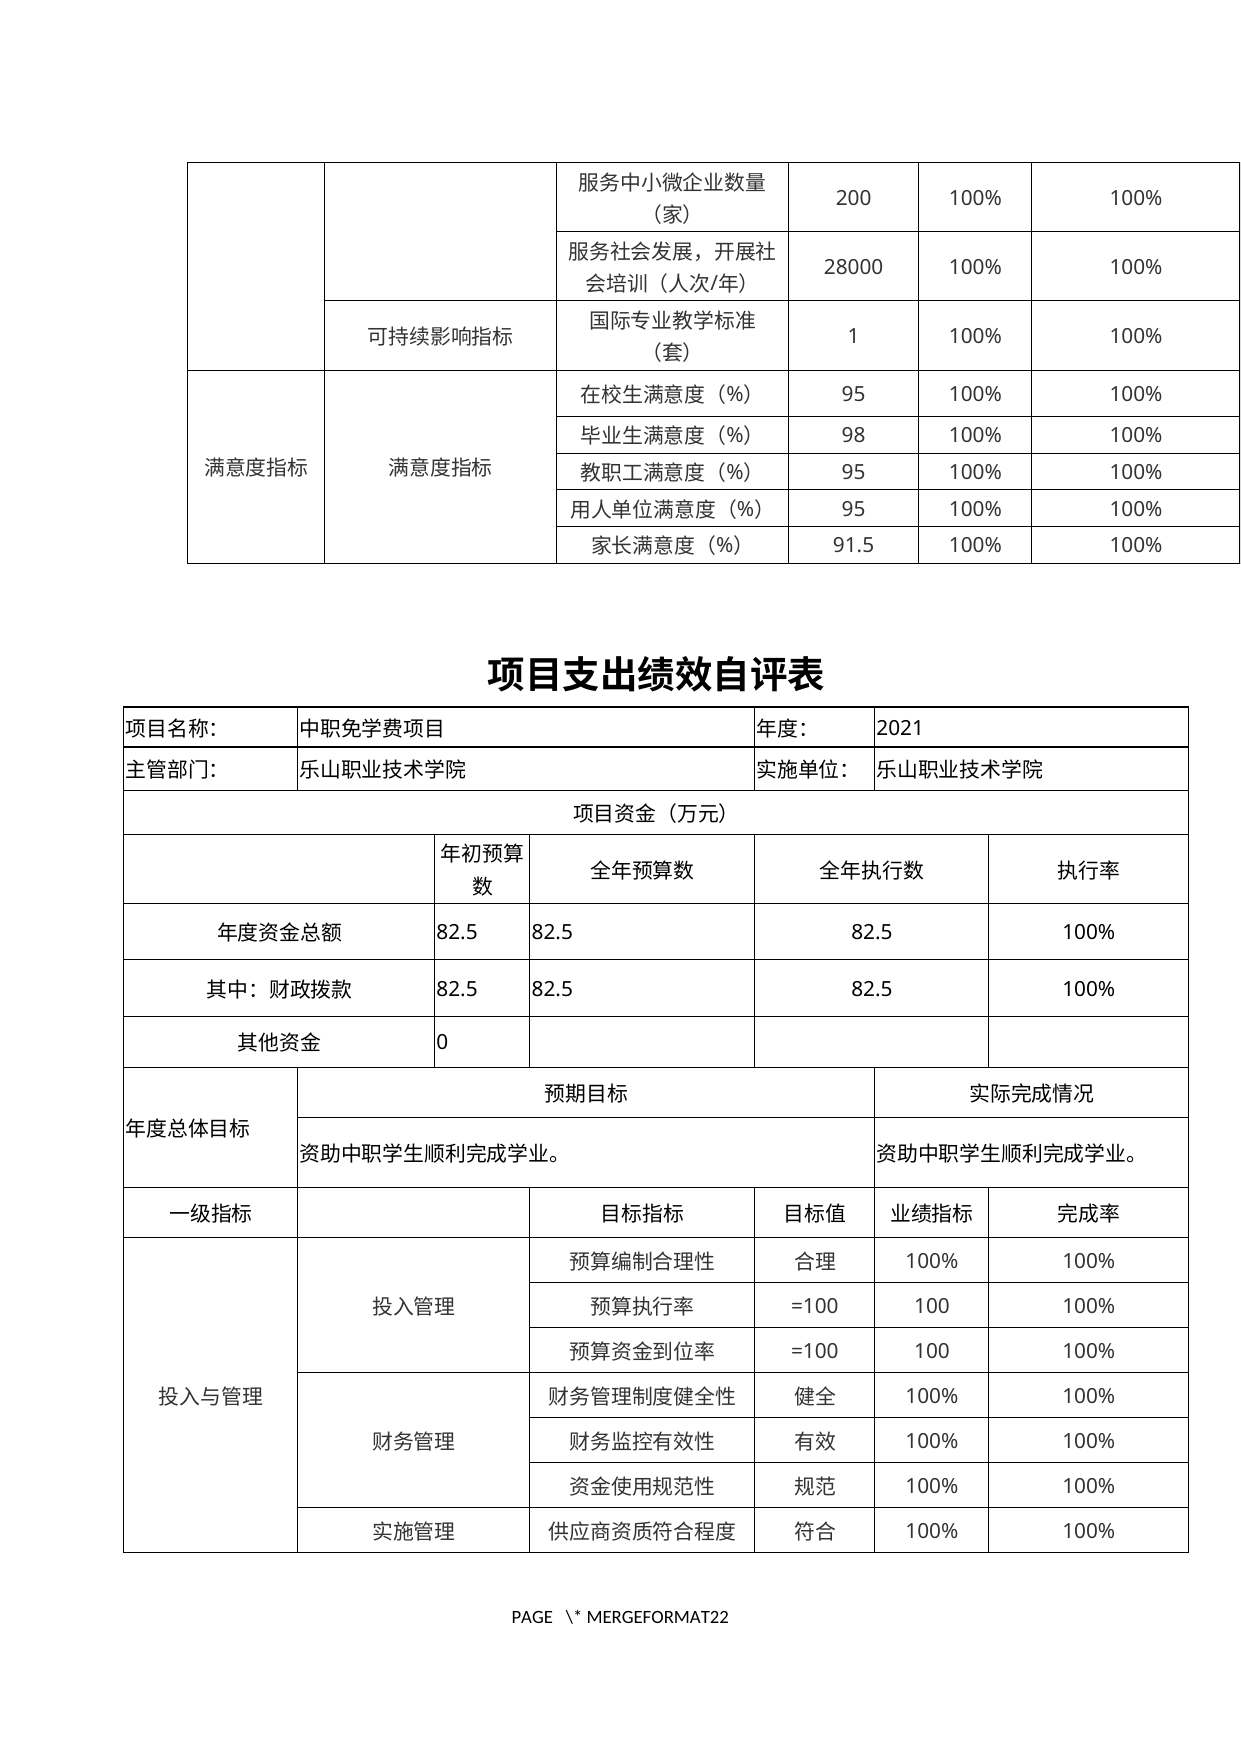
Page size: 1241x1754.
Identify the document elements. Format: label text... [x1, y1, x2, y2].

table_cell 0 [435, 1017, 529, 1067]
table_cell 财务管理 [298, 1373, 529, 1507]
table_cell [124, 835, 434, 903]
table_cell 乐山职业技术学院 [298, 748, 754, 790]
table_cell 100% [919, 490, 1031, 526]
table_header 项目支出绩效自评表 [124, 638, 1188, 706]
table_cell 2021 [875, 708, 1188, 746]
table_cell 资助中职学生顺利完成学业。 [875, 1118, 1188, 1187]
table_cell 资金使用规范性 [530, 1463, 754, 1507]
table_cell 年初预算数 [435, 835, 529, 903]
table_cell 1 [789, 301, 918, 369]
table_cell 100% [989, 1418, 1188, 1462]
table_cell 乐山职业技术学院 [875, 748, 1188, 790]
table_cell 目标值 [755, 1188, 874, 1237]
table_cell 健全 [755, 1373, 874, 1417]
table_cell 100% [1032, 527, 1239, 562]
table_cell 其他资金 [124, 1017, 434, 1067]
table_cell 一级指标 [124, 1188, 297, 1237]
table_cell 项目资金（万元） [124, 791, 1188, 834]
table_cell 服务社会发展，开展社会培训（人次/年） [557, 232, 788, 300]
table_cell 财务管理制度健全性 [530, 1373, 754, 1417]
table_cell 主管部门： [124, 748, 297, 790]
table_cell 100% [1032, 232, 1239, 300]
table_cell 全年预算数 [530, 835, 754, 903]
table_cell 100% [989, 1328, 1188, 1372]
table_cell 合理 [755, 1238, 874, 1282]
table_cell =100 [755, 1283, 874, 1327]
table_cell 100% [989, 1463, 1188, 1507]
table_cell 95 [789, 490, 918, 526]
table_cell 100% [989, 960, 1188, 1016]
table_cell 投入与管理 [124, 1238, 297, 1552]
table_cell 100 [875, 1283, 988, 1327]
table_cell 年度： [755, 708, 874, 746]
table_cell 有效 [755, 1418, 874, 1462]
table_cell 供应商资质符合程度 [530, 1508, 754, 1552]
table_cell 家长满意度（%） [557, 527, 788, 562]
table_cell 中职免学费项目 [298, 708, 754, 746]
table_cell 91.5 [789, 527, 918, 562]
table_cell 业绩指标 [875, 1188, 988, 1237]
table_cell =100 [755, 1328, 874, 1372]
table_cell 82.5 [755, 960, 988, 1016]
table_cell 100 [875, 1328, 988, 1372]
table_cell 年度总体目标 [124, 1068, 297, 1187]
table_cell 100% [989, 904, 1188, 959]
table_cell 执行率 [989, 835, 1188, 903]
table_cell 100% [919, 527, 1031, 562]
table_cell 100% [875, 1463, 988, 1507]
table_cell 预算编制合理性 [530, 1238, 754, 1282]
table_cell 国际专业教学标准（套） [557, 301, 788, 369]
table_cell 82.5 [530, 904, 754, 959]
table_cell 100% [875, 1418, 988, 1462]
table_cell 投入管理 [298, 1238, 529, 1372]
table_cell 完成率 [989, 1188, 1188, 1237]
table_cell 满意度指标 [325, 371, 556, 562]
table_cell 100% [919, 454, 1031, 489]
table_cell 符合 [755, 1508, 874, 1552]
table_cell 100% [919, 163, 1031, 231]
table_cell 预期目标 [298, 1068, 874, 1117]
table_cell 项目名称： [124, 708, 297, 746]
table_cell 实施管理 [298, 1508, 529, 1552]
table_cell 实际完成情况 [875, 1068, 1188, 1117]
table_cell 100% [919, 301, 1031, 369]
table_cell 100% [875, 1373, 988, 1417]
table_cell 全年执行数 [755, 835, 988, 903]
table_cell 财务监控有效性 [530, 1418, 754, 1462]
table_cell 95 [789, 454, 918, 489]
table_cell 100% [989, 1238, 1188, 1282]
table_cell 100% [1032, 301, 1239, 369]
table_cell 可持续影响指标 [325, 301, 556, 369]
table_cell 100% [1032, 417, 1239, 452]
table_cell 在校生满意度（%） [557, 371, 788, 416]
table_cell 100% [1032, 371, 1239, 416]
table_cell 100% [919, 417, 1031, 452]
table_cell 82.5 [435, 904, 529, 959]
table_cell 100% [919, 232, 1031, 300]
table_cell 100% [875, 1238, 988, 1282]
table_cell 预算资金到位率 [530, 1328, 754, 1372]
table_cell 其中：财政拨款 [124, 960, 434, 1016]
table_cell 98 [789, 417, 918, 452]
table_cell 200 [789, 163, 918, 231]
table_cell 服务中小微企业数量（家） [557, 163, 788, 231]
table_cell 100% [1032, 163, 1239, 231]
table_cell 规范 [755, 1463, 874, 1507]
table_cell 95 [789, 371, 918, 416]
table_cell 100% [1032, 490, 1239, 526]
table_cell 满意度指标 [188, 371, 324, 562]
table_cell 100% [919, 371, 1031, 416]
table_cell 毕业生满意度（%） [557, 417, 788, 452]
table_cell [989, 1017, 1188, 1067]
table_cell 教职工满意度（%） [557, 454, 788, 489]
table_cell 82.5 [755, 904, 988, 959]
table_cell [530, 1017, 754, 1067]
table_cell 用人单位满意度（%） [557, 490, 788, 526]
table_cell 100% [1032, 454, 1239, 489]
table_cell 100% [989, 1283, 1188, 1327]
table_cell [298, 1188, 529, 1237]
table_cell 100% [989, 1508, 1188, 1552]
table_cell 28000 [789, 232, 918, 300]
table_cell 目标指标 [530, 1188, 754, 1237]
table_cell 年度资金总额 [124, 904, 434, 959]
table_cell 实施单位： [755, 748, 874, 790]
table_cell 资助中职学生顺利完成学业。 [298, 1118, 874, 1187]
table_cell 100% [989, 1373, 1188, 1417]
table_cell [755, 1017, 988, 1067]
table_cell 82.5 [435, 960, 529, 1016]
table_cell 预算执行率 [530, 1283, 754, 1327]
table_cell 100% [875, 1508, 988, 1552]
table_cell 82.5 [530, 960, 754, 1016]
